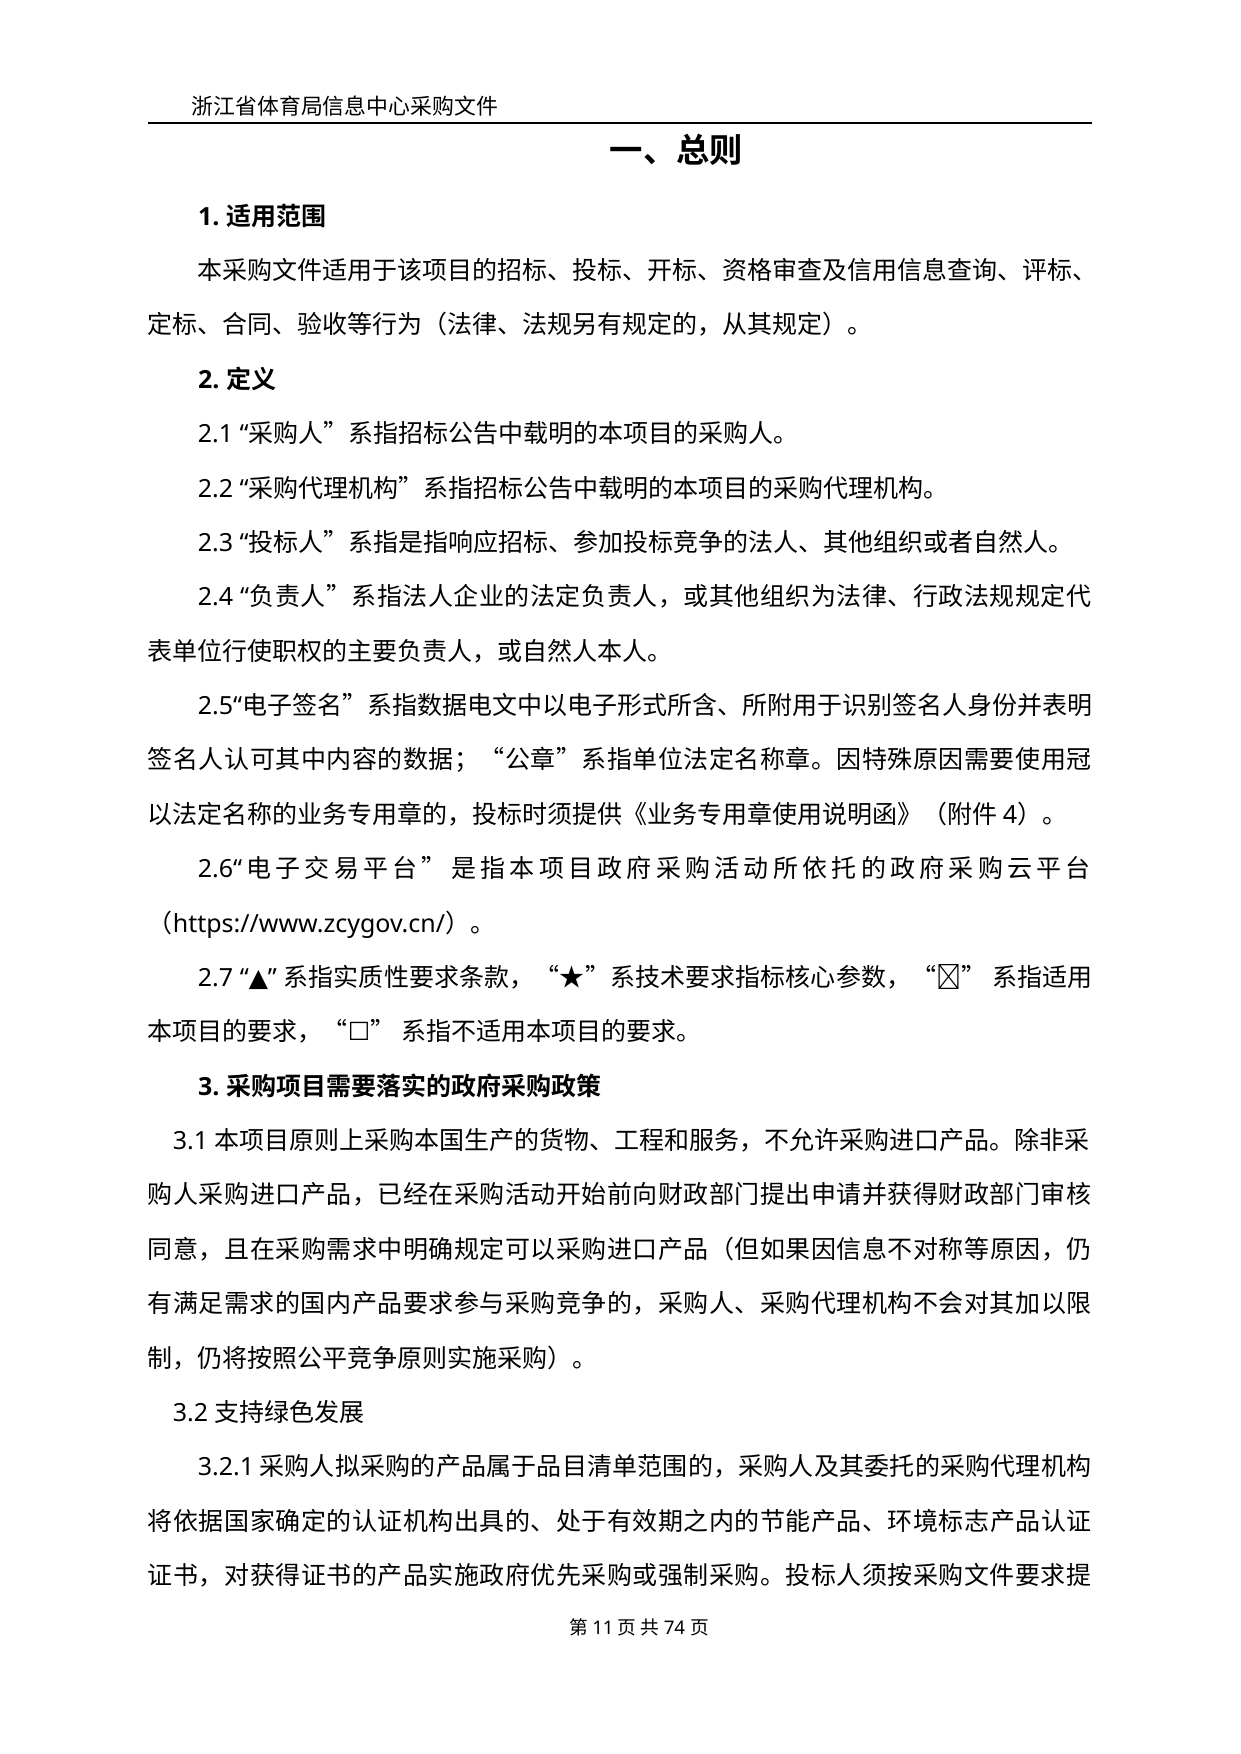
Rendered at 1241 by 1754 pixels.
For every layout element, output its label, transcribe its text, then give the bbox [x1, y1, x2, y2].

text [148, 1447, 1092, 1592]
text 2.5“电子签名”系指数据电文中以电子形式所含、所附用于识别签名人身份并表明签名人认可其中内容的数据；“公章”系指单位法定名称章。因特殊原因需要使用冠以法定名称的业务专用章的，投标时须提供《业务专用章使用说明函》（附件4）。 [148, 686, 1092, 831]
text 1. 适用范围 [148, 196, 1092, 232]
text 2. 定义 [148, 359, 1092, 396]
text 3.2 支持绿色发展 [148, 1392, 1092, 1429]
text 2.2 “采购代理机构”系指招标公告中载明的本项目的采购代理机构。 [148, 468, 1092, 504]
text 3.1 本项目原则上采购本国生产的货物、工程和服务，不允许采购进口产品。除非采购人采购进口产品，已经在采购活动开始前向财政部门提出申请并获得财政部门审核同意，且在采购需求中明确规定可以采购进口产品（但如果因信息不对称等原因，仍有满足需求的国内产品要求参与采购竞争的，采购人、采购代理机构不会对其加以限制，仍将按照公平竞争原则实施采购）。 [148, 1121, 1092, 1374]
text 2.3 “投标人”系指是指响应招标、参加投标竞争的法人、其他组织或者自然人。 [148, 522, 1092, 559]
text 2.7 “▲” 系指实质性要求条款，“★”系技术要求指标核心参数，“” 系指适用本项目的要求，“” 系指不适用本项目的要求。 [148, 957, 1092, 1048]
text 3. 采购项目需要落实的政府采购政策 [148, 1066, 1092, 1102]
text 本采购文件适用于该项目的招标、投标、开标、资格审查及信用信息查询、评标、定标、合同、验收等行为（法律、法规另有规定的，从其规定）。 [148, 251, 1092, 341]
subtitle 一、总则 [193, 124, 1092, 172]
text 2.1 “采购人”系指招标公告中载明的本项目的采购人。 [148, 414, 1092, 450]
text 2.6“电子交易平台”是指本项目政府采购活动所依托的政府采购云平台（https://www.zcygov.cn/）。 [148, 849, 1092, 939]
text 2.4 “负责人”系指法人企业的法定负责人，或其他组织为法律、行政法规规定代表单位行使职权的主要负责人，或自然人本人。 [148, 577, 1092, 667]
